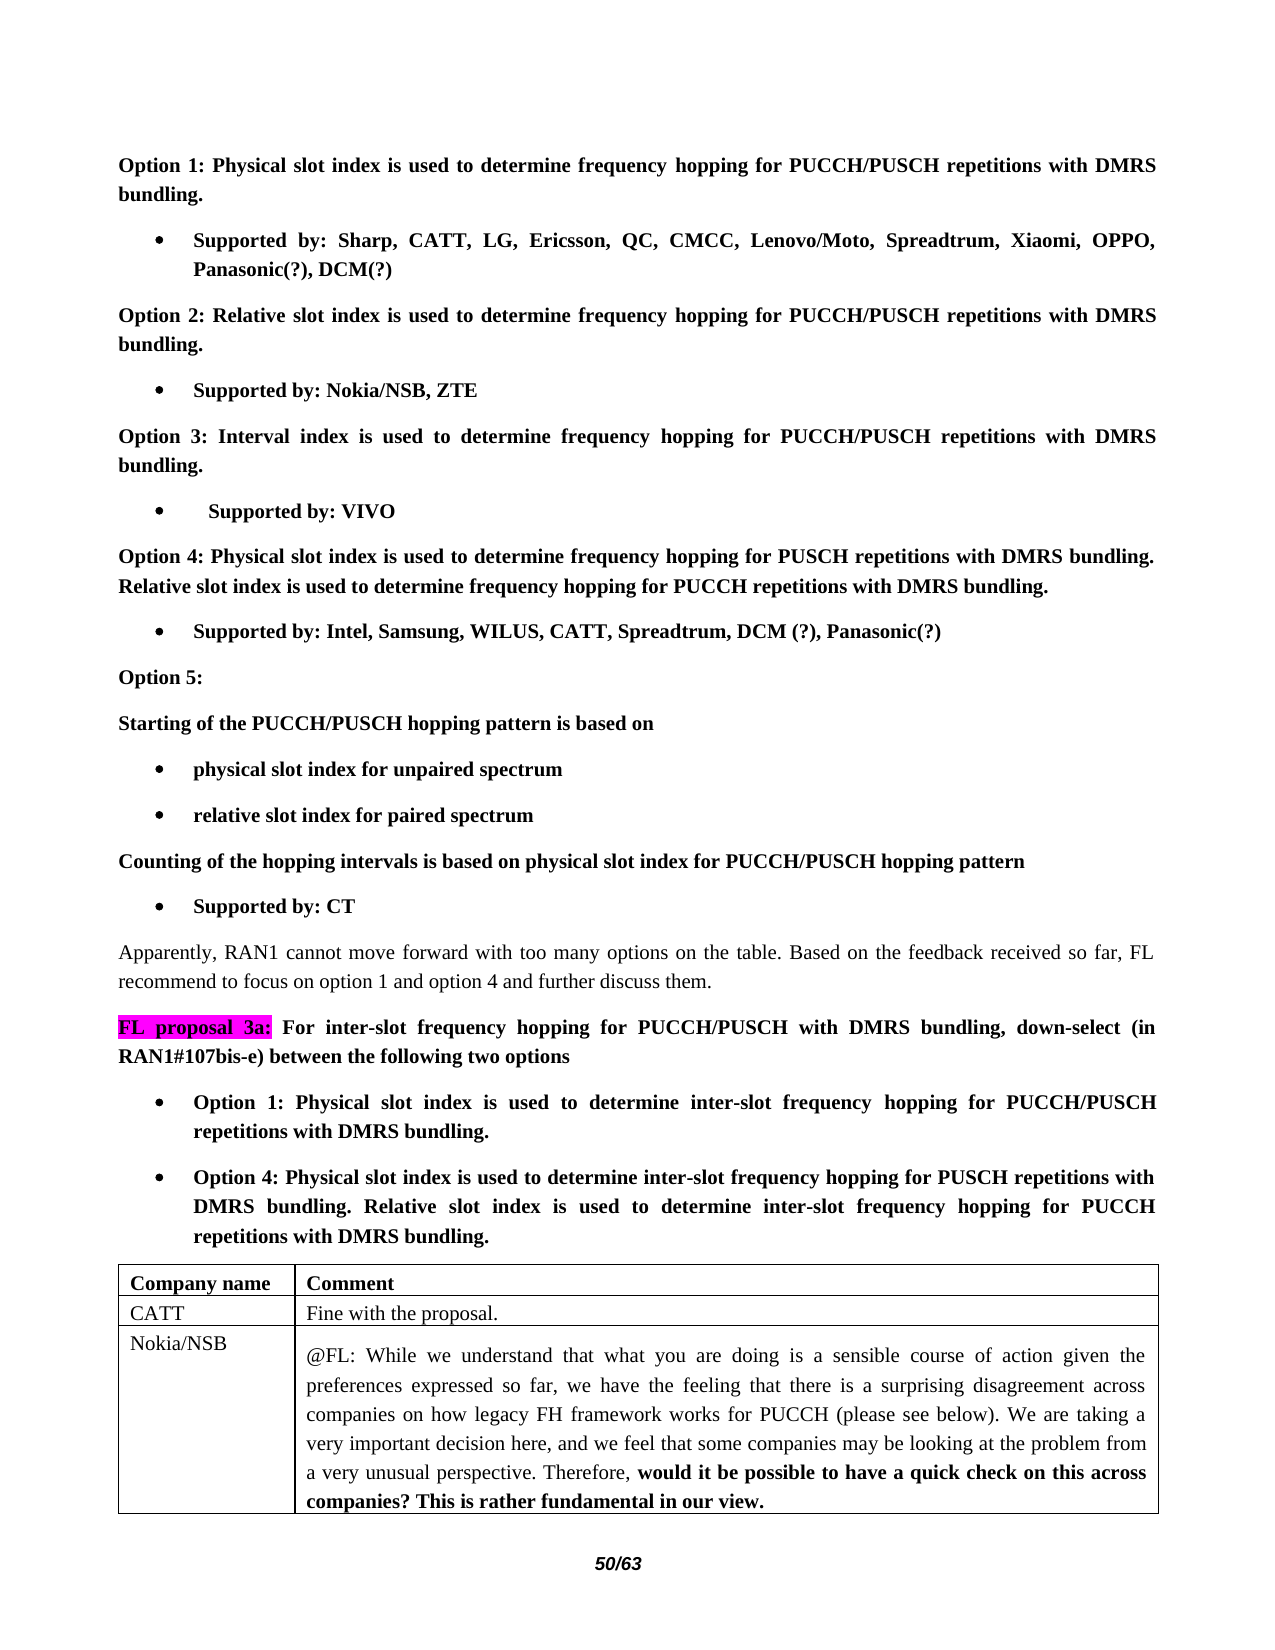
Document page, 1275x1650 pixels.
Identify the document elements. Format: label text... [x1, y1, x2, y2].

list Supported by: VIVO [156, 493, 1157, 523]
table_cell Nokia/NSB [119, 1326, 294, 1513]
text FL proposal 3a: For inter-slot frequency hopping for PUCCH/PUSCH with DMRS bundling, down-select (in RAN1#107bis-e) between the following two options [118, 1010, 1157, 1068]
text Apparently, RAN1 cannot move forward with too many options on the table. Based on the feedback received so far, FL recommend to focus on option 1 and option 4 and further discuss them. [118, 935, 1157, 993]
text Option 2: Relative slot index is used to determine frequency hopping for PUCCH/PUSCH repetitions with DMRS bundling. [118, 298, 1157, 356]
list Supported by: CT [156, 889, 1157, 918]
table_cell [296, 1326, 1158, 1513]
table_cell Fine with the proposal. [296, 1296, 1158, 1325]
list Option 4: Physical slot index is used to determine inter-slot frequency hopping for PUSCH repetitions with DMRS bundling. Relative slot index is used to determine inter-slot frequency hopping for PUCCH repetitions with DMRS bundling. [156, 1160, 1157, 1248]
list relative slot index for paired spectrum [156, 798, 1157, 827]
list Supported by: Sharp, CATT, LG, Ericsson, QC, CMCC, Lenovo/Moto, Spreadtrum, Xiaomi, OPPO, Panasonic(?), DCM(?) [156, 223, 1157, 281]
text Counting of the hopping intervals is based on physical slot index for PUCCH/PUSCH hopping pattern [118, 843, 1157, 873]
table_cell CATT [119, 1296, 294, 1325]
table_header Comment [296, 1265, 1158, 1294]
text Starting of the PUCCH/PUSCH hopping pattern is based on [118, 706, 1157, 735]
list physical slot index for unpaired spectrum [156, 752, 1157, 781]
text Option 3: Interval index is used to determine frequency hopping for PUCCH/PUSCH repetitions with DMRS bundling. [118, 418, 1157, 477]
text Option 5: [118, 660, 1157, 689]
list Option 1: Physical slot index is used to determine inter-slot frequency hopping for PUCCH/PUSCH repetitions with DMRS bundling. [156, 1085, 1157, 1143]
table_header Company name [119, 1265, 294, 1294]
text Option 4: Physical slot index is used to determine frequency hopping for PUSCH repetitions with DMRS bundling. Relative slot index is used to determine frequency hopping for PUCCH repetitions with DMRS bundling. [118, 539, 1157, 598]
list Supported by: Nokia/NSB, ZTE [156, 373, 1157, 402]
list Supported by: Intel, Samsung, WILUS, CATT, Spreadtrum, DCM (?), Panasonic(?) [156, 614, 1157, 643]
text Option 1: Physical slot index is used to determine frequency hopping for PUCCH/PUSCH repetitions with DMRS bundling. [118, 148, 1157, 206]
